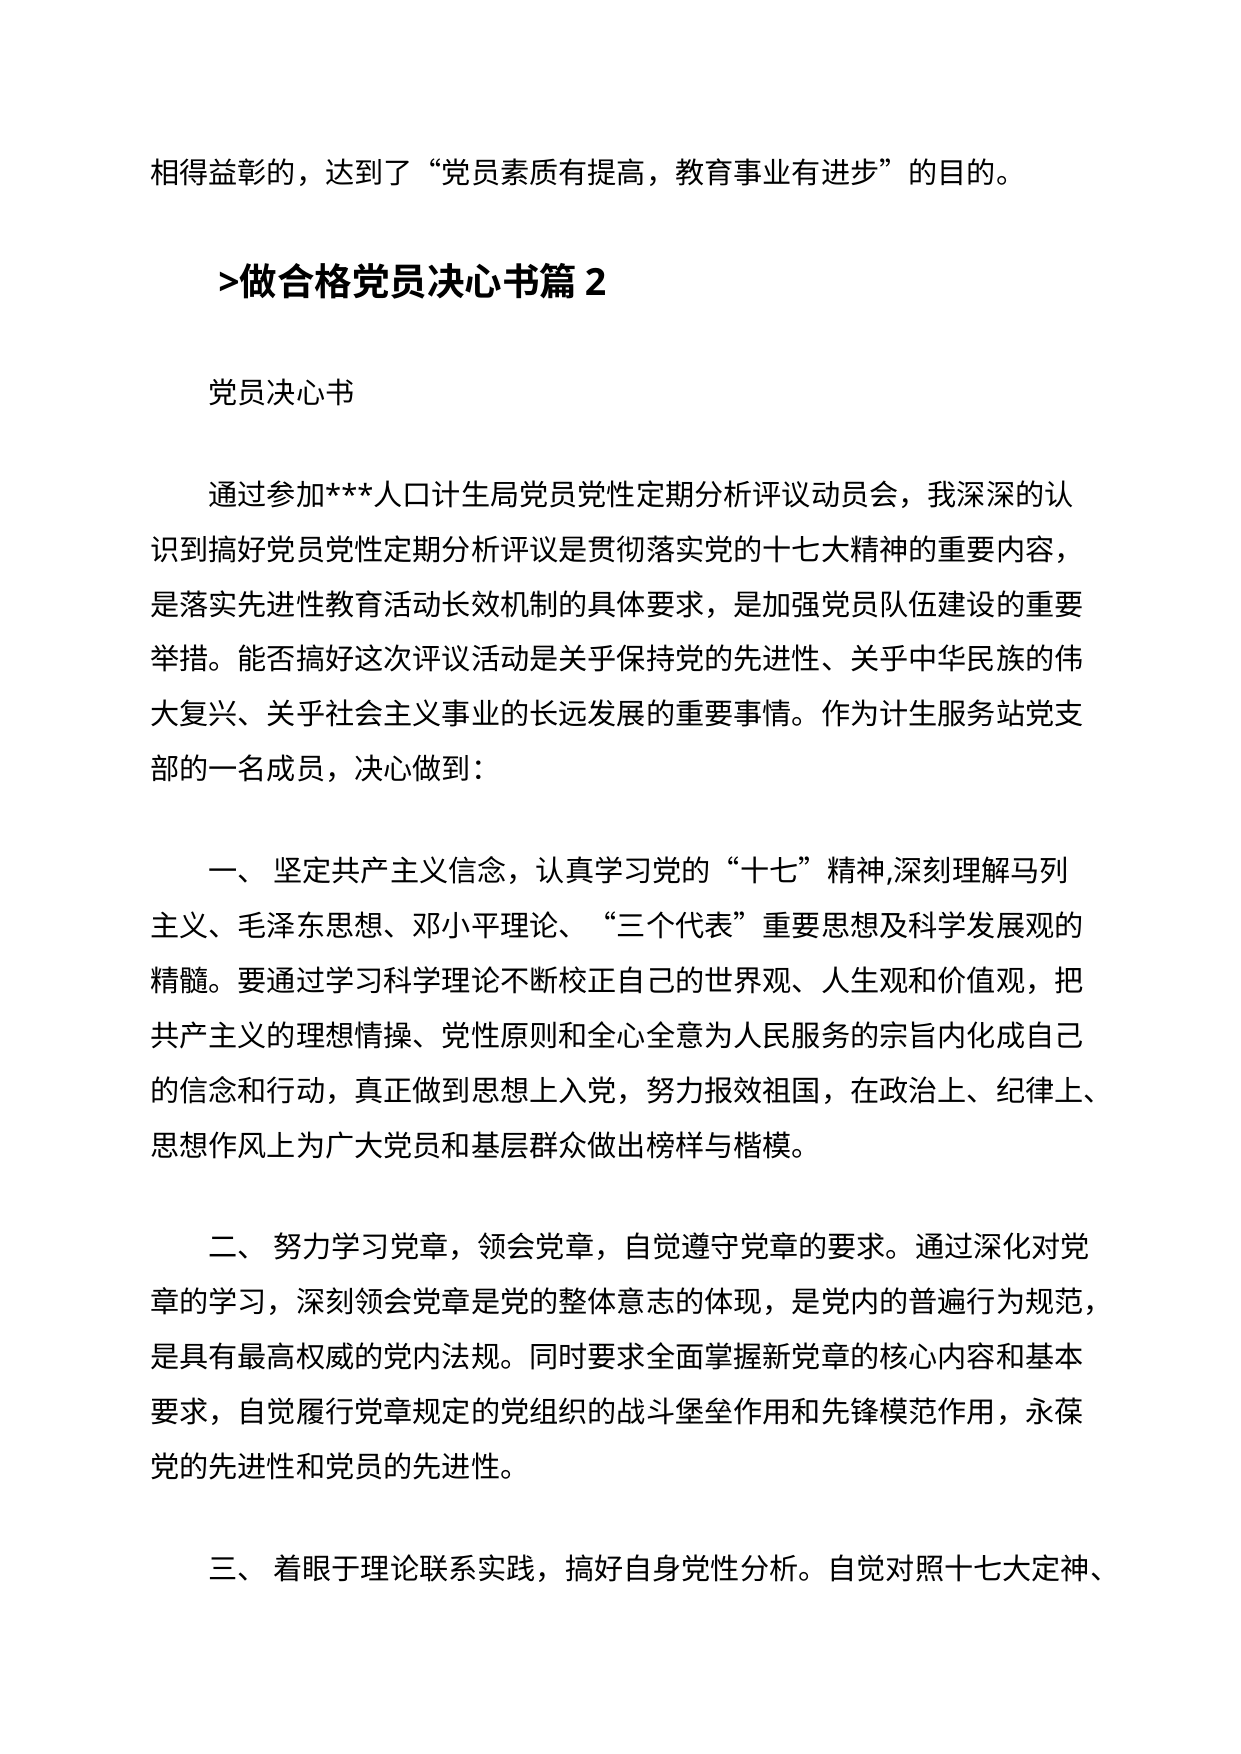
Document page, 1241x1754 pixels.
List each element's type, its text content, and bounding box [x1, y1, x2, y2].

text >做合格党员决心书篇2 [150, 252, 1090, 306]
text 一、 坚定共产主义信念，认真学习党的“十七”精神,深刻理解马列主义、毛泽东思想、邓小平理论、“三个代表”重要思想及科学发展观的精髓。要通过学习科学理论不断校正自己的世界观、人生观和价值观，把共产主义的理想情操、党性原则和全心全意为人民服务的宗旨内化成自己的信念和行动，真正做到思想上入党，努力报效祖国，在政治上、纪律上、思想作风上为广大党员和基层群众做出榜样与楷模。 [150, 847, 1090, 1164]
text 通过参加***人口计生局党员党性定期分析评议动员会，我深深的认识到搞好党员党性定期分析评议是贯彻落实党的十七大精神的重要内容，是落实先进性教育活动长效机制的具体要求，是加强党员队伍建设的重要举措。能否搞好这次评议活动是关乎保持党的先进性、关乎中华民族的伟大复兴、关乎社会主义事业的长远发展的重要事情。作为计生服务站党支部的一名成员，决心做到： [150, 471, 1090, 788]
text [150, 1545, 1090, 1587]
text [150, 150, 1090, 192]
text 二、 努力学习党章，领会党章，自觉遵守党章的要求。通过深化对党章的学习，深刻领会党章是党的整体意志的体现，是党内的普遍行为规范，是具有最高权威的党内法规。同时要求全面掌握新党章的核心内容和基本要求，自觉履行党章规定的党组织的战斗堡垒作用和先锋模范作用，永葆党的先进性和党员的先进性。 [150, 1224, 1090, 1486]
text 党员决心书 [150, 369, 1090, 412]
